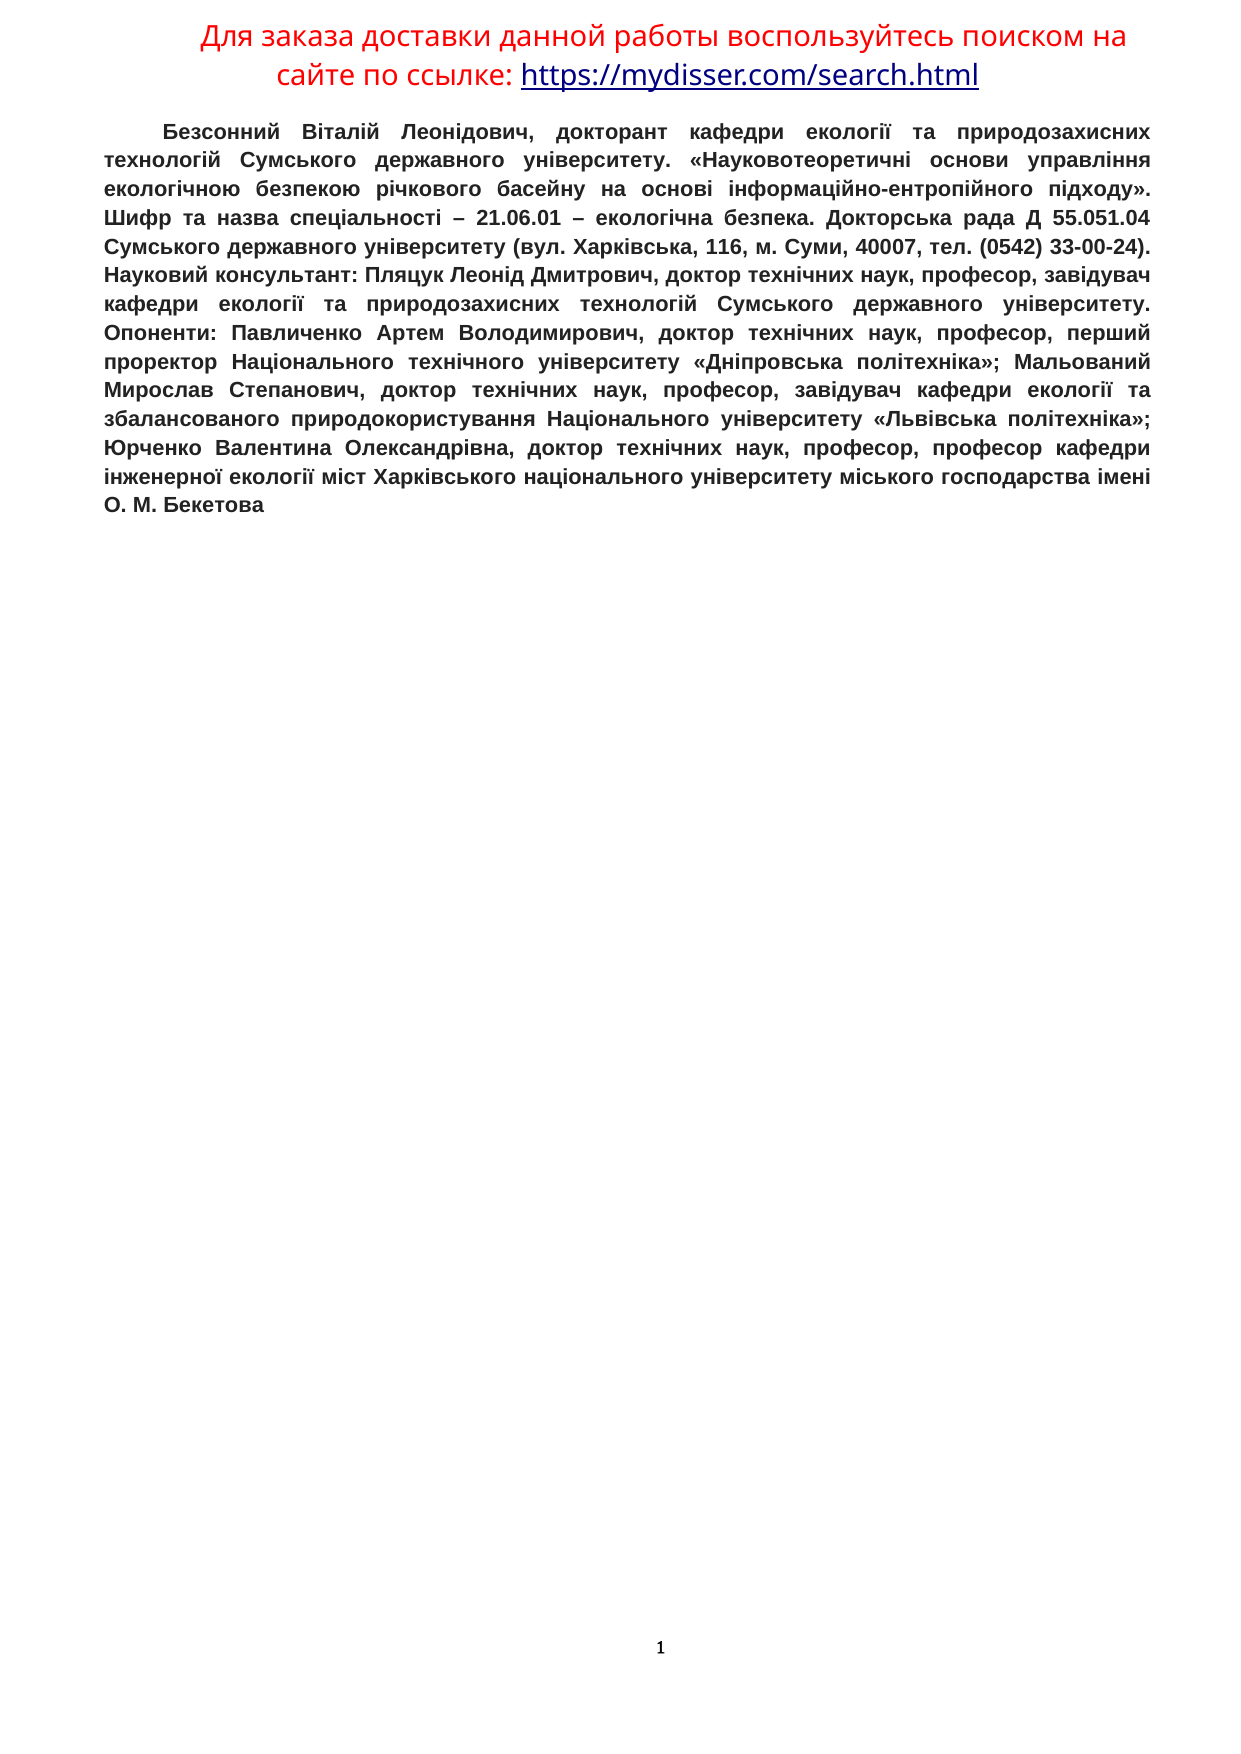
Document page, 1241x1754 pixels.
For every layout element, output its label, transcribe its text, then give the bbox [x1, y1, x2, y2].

text Безсонний Віталій Леонідович, докторант кафедри екології та природозахисних технологій Сумського державного університету. «Науковотеоретичні основи управління екологічною безпекою річкового басейну на основі інформаційно-ентропійного підходу». Шифр та назва спеціальності – 21.06.01 – екологічна безпека. Докторська рада Д 55.051.04 Сумського державного університету (вул. Харківська, 116, м. Суми, 40007, тел. (0542) 33-00-24). Науковий консультант: Пляцук Леонід Дмитрович, доктор технічних наук, професор, завідувач кафедри екології та природозахисних технологій Сумського державного університету. Опоненти: Павличенко Артем Володимирович, доктор технічних наук, професор, перший проректор Національного технічного університету «Дніпровська політехніка»; Мальований Мирослав Степанович, доктор технічних наук, професор, завідувач кафедри екології та збалансованого природокористування Національного університету «Львівська політехніка»; Юрченко Валентина Олександрівна, доктор технічних наук, професор, професор кафедри інженерної екології міст Харківського національного університету міського господарства імені О. М. Бекетова [103, 115, 1152, 517]
